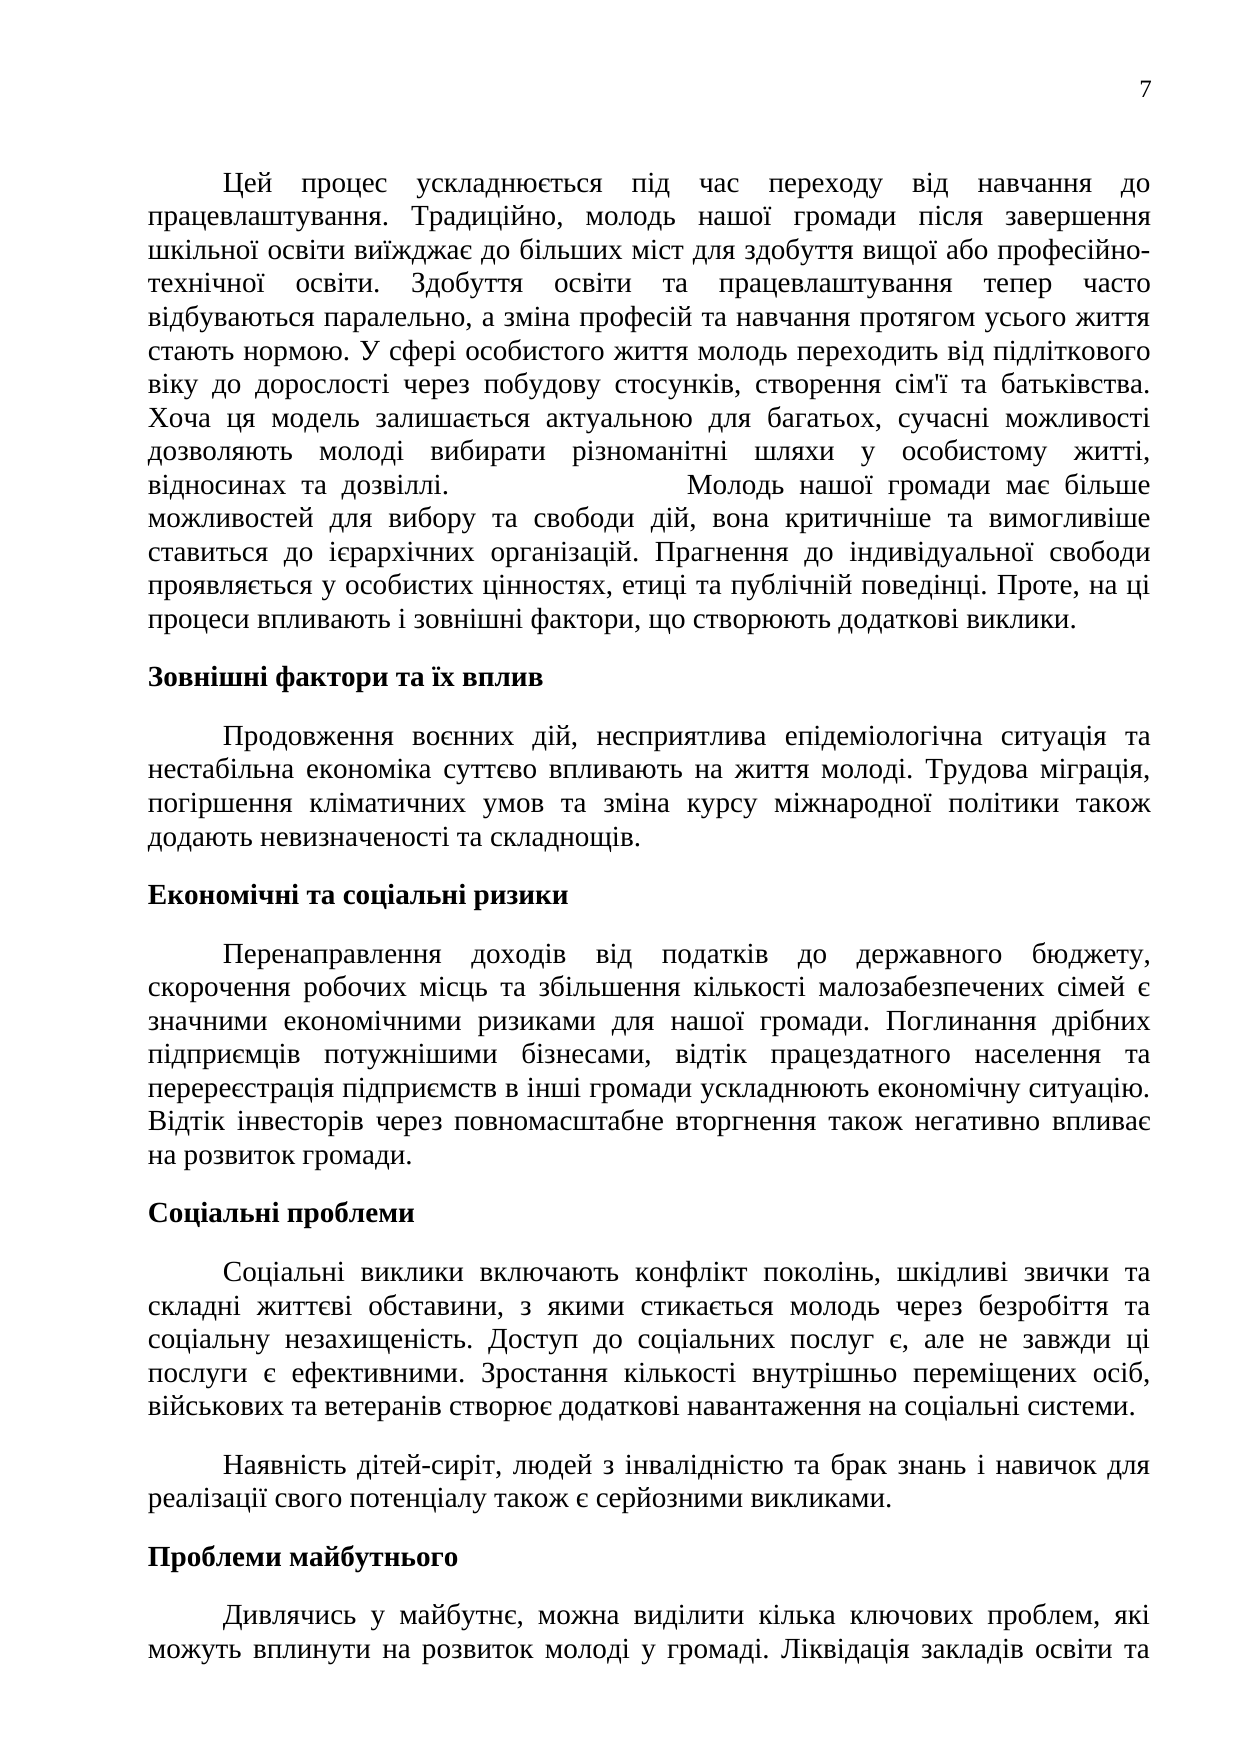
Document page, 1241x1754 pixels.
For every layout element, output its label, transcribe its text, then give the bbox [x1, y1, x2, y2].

text Наявність дітей-сиріт, людей з інвалідністю та брак знань і навичок для реалізації свого потенціалу також є серйозними викликами. [148, 1447, 1152, 1514]
text Соціальні виклики включають конфлікт поколінь, шкідливі звички та складні життєві обставини, з якими стикається молодь через безробіття та соціальну незахищеність. Доступ до соціальних послуг є, але не завжди ці послуги є ефективними. Зростання кількості внутрішньо переміщених осіб, військових та ветеранів створює додаткові навантаження на соціальні системи. [148, 1254, 1152, 1422]
text Зовнішні фактори та їх вплив [148, 659, 1152, 693]
text Соціальні проблеми [148, 1196, 1152, 1229]
text Цей процес ускладнюється під час переходу від навчання до працевлаштування. Традиційно, молодь нашої громади після завершення шкільної освіти виїжджає до більших міст для здобуття вищої або професійно-технічної освіти. Здобуття освіти та працевлаштування тепер часто відбуваються паралельно, а зміна професій та навчання протягом усього життя стають нормою. У сфері особистого життя молодь переходить від підліткового віку до дорослості через побудову стосунків, створення сім'ї та батьківства. Хоча ця модель залишається актуальною для багатьох, сучасні можливості дозволяють молоді вибирати різноманітні шляхи у особистому житті, відносинах та дозвіллі. Молодь нашої громади має більше можливостей для вибору та свободи дій, вона критичніше та вимогливіше ставиться до ієрархічних організацій. Прагнення до індивідуальної свободи проявляється у особистих цінностях, етиці та публічній поведінці. Проте, на ці процеси впливають і зовнішні фактори, що створюють додаткові виклики. [148, 165, 1152, 634]
text Перенаправлення доходів від податків до державного бюджету, скорочення робочих місць та збільшення кількості малозабезпечених сімей є значними економічними ризиками для нашої громади. Поглинання дрібних підприємців потужнішими бізнесами, відтік працездатного населення та перереєстрація підприємств в інші громади ускладнюють економічну ситуацію. Відтік інвесторів через повномасштабне вторгнення також негативно впливає на розвиток громади. [148, 936, 1152, 1171]
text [148, 1597, 1152, 1664]
text Продовження воєнних дій, несприятлива епідеміологічна ситуація та нестабільна економіка суттєво впливають на життя молоді. Трудова міграція, погіршення кліматичних умов та зміна курсу міжнародної політики також додають невизначеності та складнощів. [148, 718, 1152, 852]
text Проблеми майбутнього [148, 1539, 1152, 1572]
text Економічні та соціальні ризики [148, 877, 1152, 911]
